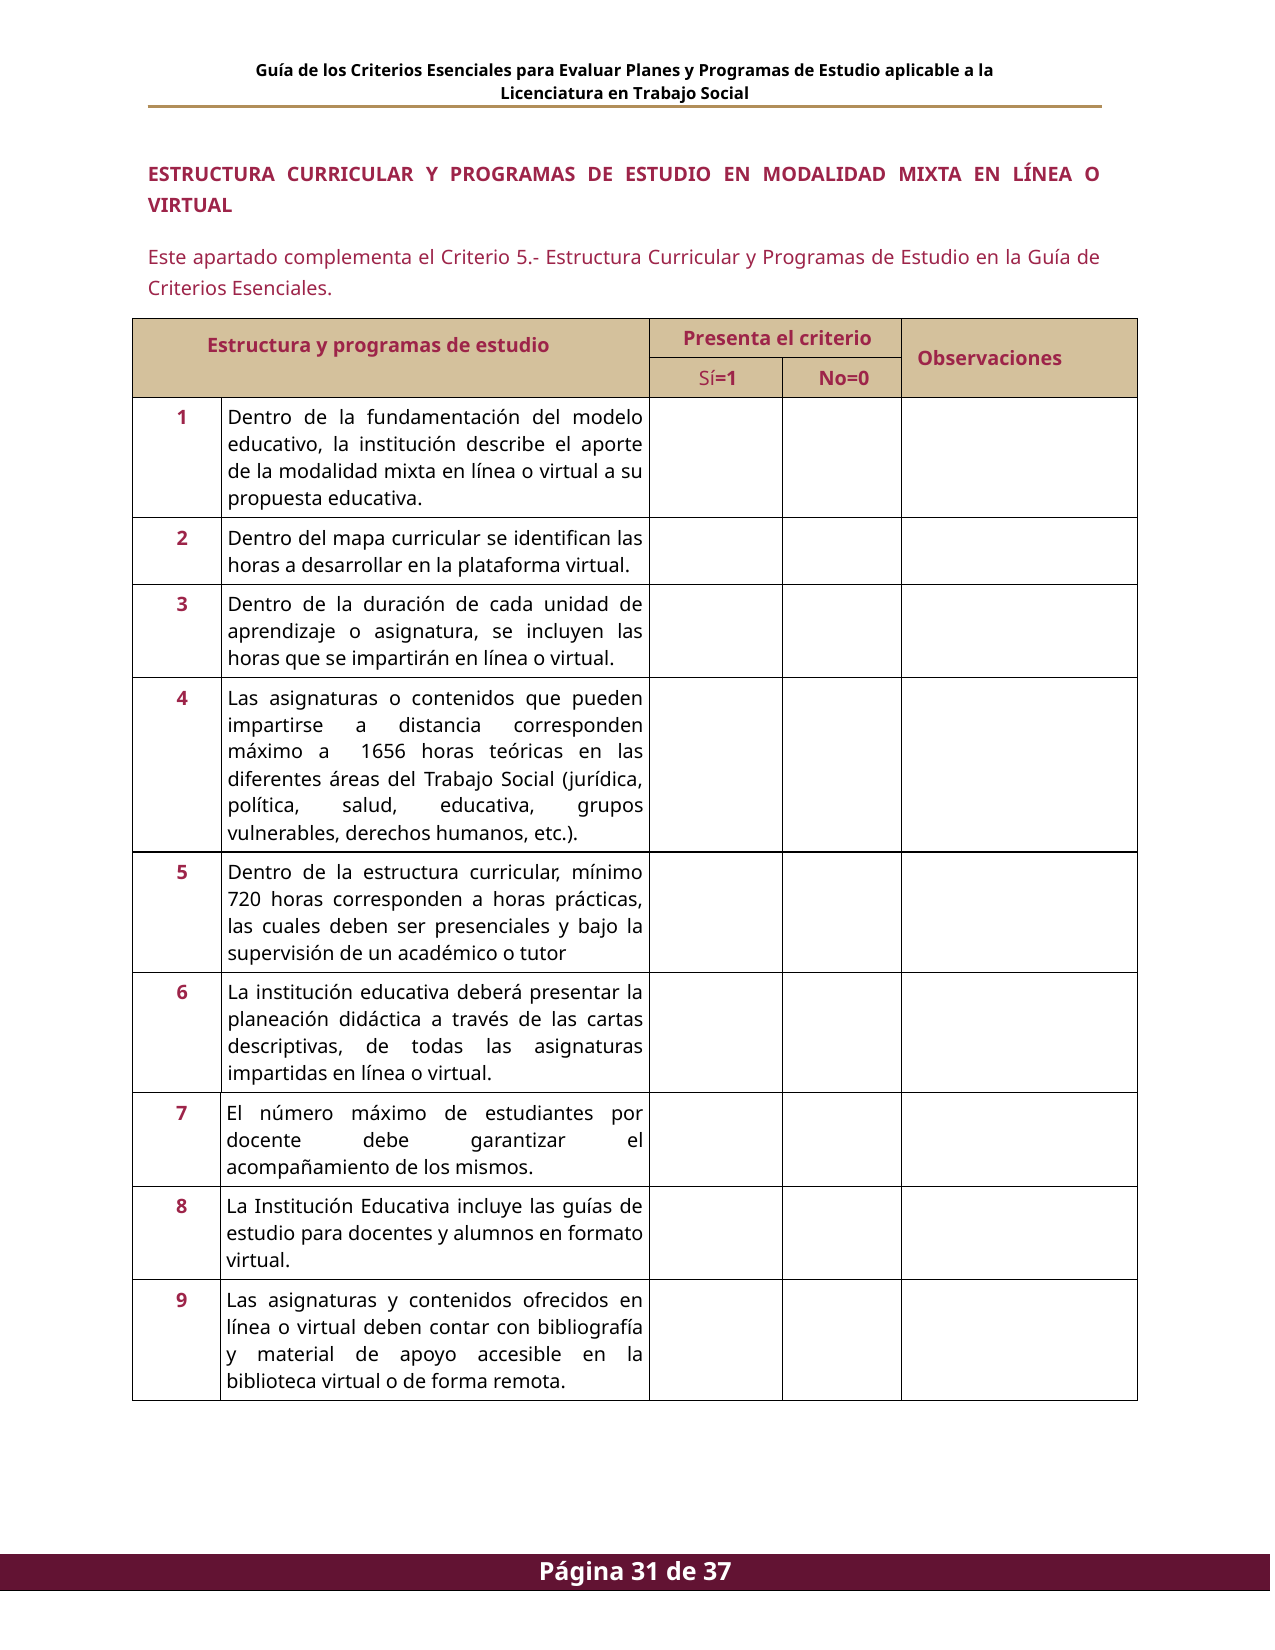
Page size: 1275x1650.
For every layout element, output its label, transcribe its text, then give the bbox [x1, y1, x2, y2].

table_header Presenta el criterio [650, 319, 901, 357]
table_cell [902, 1093, 1137, 1186]
list ESTRUCTURA CURRICULAR y programas de estudio EN MODALIDAD MIXTA EN LÍNEA O VIRTUAL [148, 161, 1101, 219]
table_cell [902, 585, 1137, 677]
table_cell Dentro de la fundamentación del modelo educativo, la institución describe el aporte de la modalidad mixta en línea o virtual a su propuesta educativa. [222, 398, 649, 517]
table_cell 9 [133, 1280, 220, 1399]
table_cell [902, 1280, 1137, 1399]
table_cell [650, 853, 782, 972]
table_cell [650, 678, 782, 851]
table_cell [783, 1280, 901, 1399]
table_cell Dentro de la duración de cada unidad de aprendizaje o asignatura, se incluyen las horas que se impartirán en línea o virtual. [222, 585, 649, 677]
table_cell [783, 853, 901, 972]
table_cell Las asignaturas y contenidos ofrecidos en línea o virtual deben contar con bibliografía y material de apoyo accesible en la biblioteca virtual o de forma remota. [221, 1280, 649, 1399]
table_cell No=0 [783, 358, 901, 397]
table_header Estructura y programas de estudio [133, 319, 649, 397]
table_cell [783, 1187, 901, 1279]
table_cell La Institución Educativa incluye las guías de estudio para docentes y alumnos en formato virtual. [221, 1187, 649, 1279]
table_cell La institución educativa deberá presentar la planeación didáctica a través de las cartas descriptivas, de todas las asignaturas impartidas en línea o virtual. [222, 973, 649, 1092]
table_cell [650, 398, 782, 517]
table_cell [650, 973, 782, 1092]
table_header Observaciones [902, 319, 1137, 397]
table_cell [650, 1093, 782, 1186]
table_cell 7 [133, 1093, 220, 1186]
table_cell 4 [133, 678, 221, 851]
table_cell [783, 518, 901, 584]
table_cell 2 [133, 518, 221, 584]
table_cell 5 [133, 853, 221, 972]
table_cell [902, 853, 1137, 972]
table_cell [902, 398, 1137, 517]
table_cell El número máximo de estudiantes por docente debe garantizar el acompañamiento de los mismos. [221, 1093, 649, 1186]
table_cell [650, 1280, 782, 1399]
table_cell Dentro de la estructura curricular, mínimo 720 horas corresponden a horas prácticas, las cuales deben ser presenciales y bajo la supervisión de un académico o tutor [222, 853, 649, 972]
table_cell [902, 678, 1137, 851]
table_cell 8 [133, 1187, 220, 1279]
table_cell Dentro del mapa curricular se identifican las horas a desarrollar en la plataforma virtual. [222, 518, 649, 584]
table_cell [783, 1093, 901, 1186]
table_cell 1 [133, 398, 221, 517]
table_cell Las asignaturas o contenidos que pueden impartirse a distancia corresponden máximo a 1656 horas teóricas en las diferentes áreas del Trabajo Social (jurídica, política, salud, educativa, grupos vulnerables, derechos humanos, etc.). [222, 678, 649, 851]
table_cell [902, 518, 1137, 584]
table_cell [783, 973, 901, 1092]
table_cell [902, 973, 1137, 1092]
table_cell 6 [133, 973, 221, 1092]
table_cell [783, 678, 901, 851]
table_cell [783, 398, 901, 517]
table_cell [650, 518, 782, 584]
table_cell [650, 585, 782, 677]
table_cell 3 [133, 585, 221, 677]
table_cell Sí=1 [650, 358, 782, 397]
table_cell [783, 585, 901, 677]
table_cell [902, 1187, 1137, 1279]
table_cell [650, 1187, 782, 1279]
list Este apartado complementa el Criterio 5.- Estructura Curricular y Programas de Estudio en la Guía de Criterios Esenciales. [148, 243, 1101, 301]
